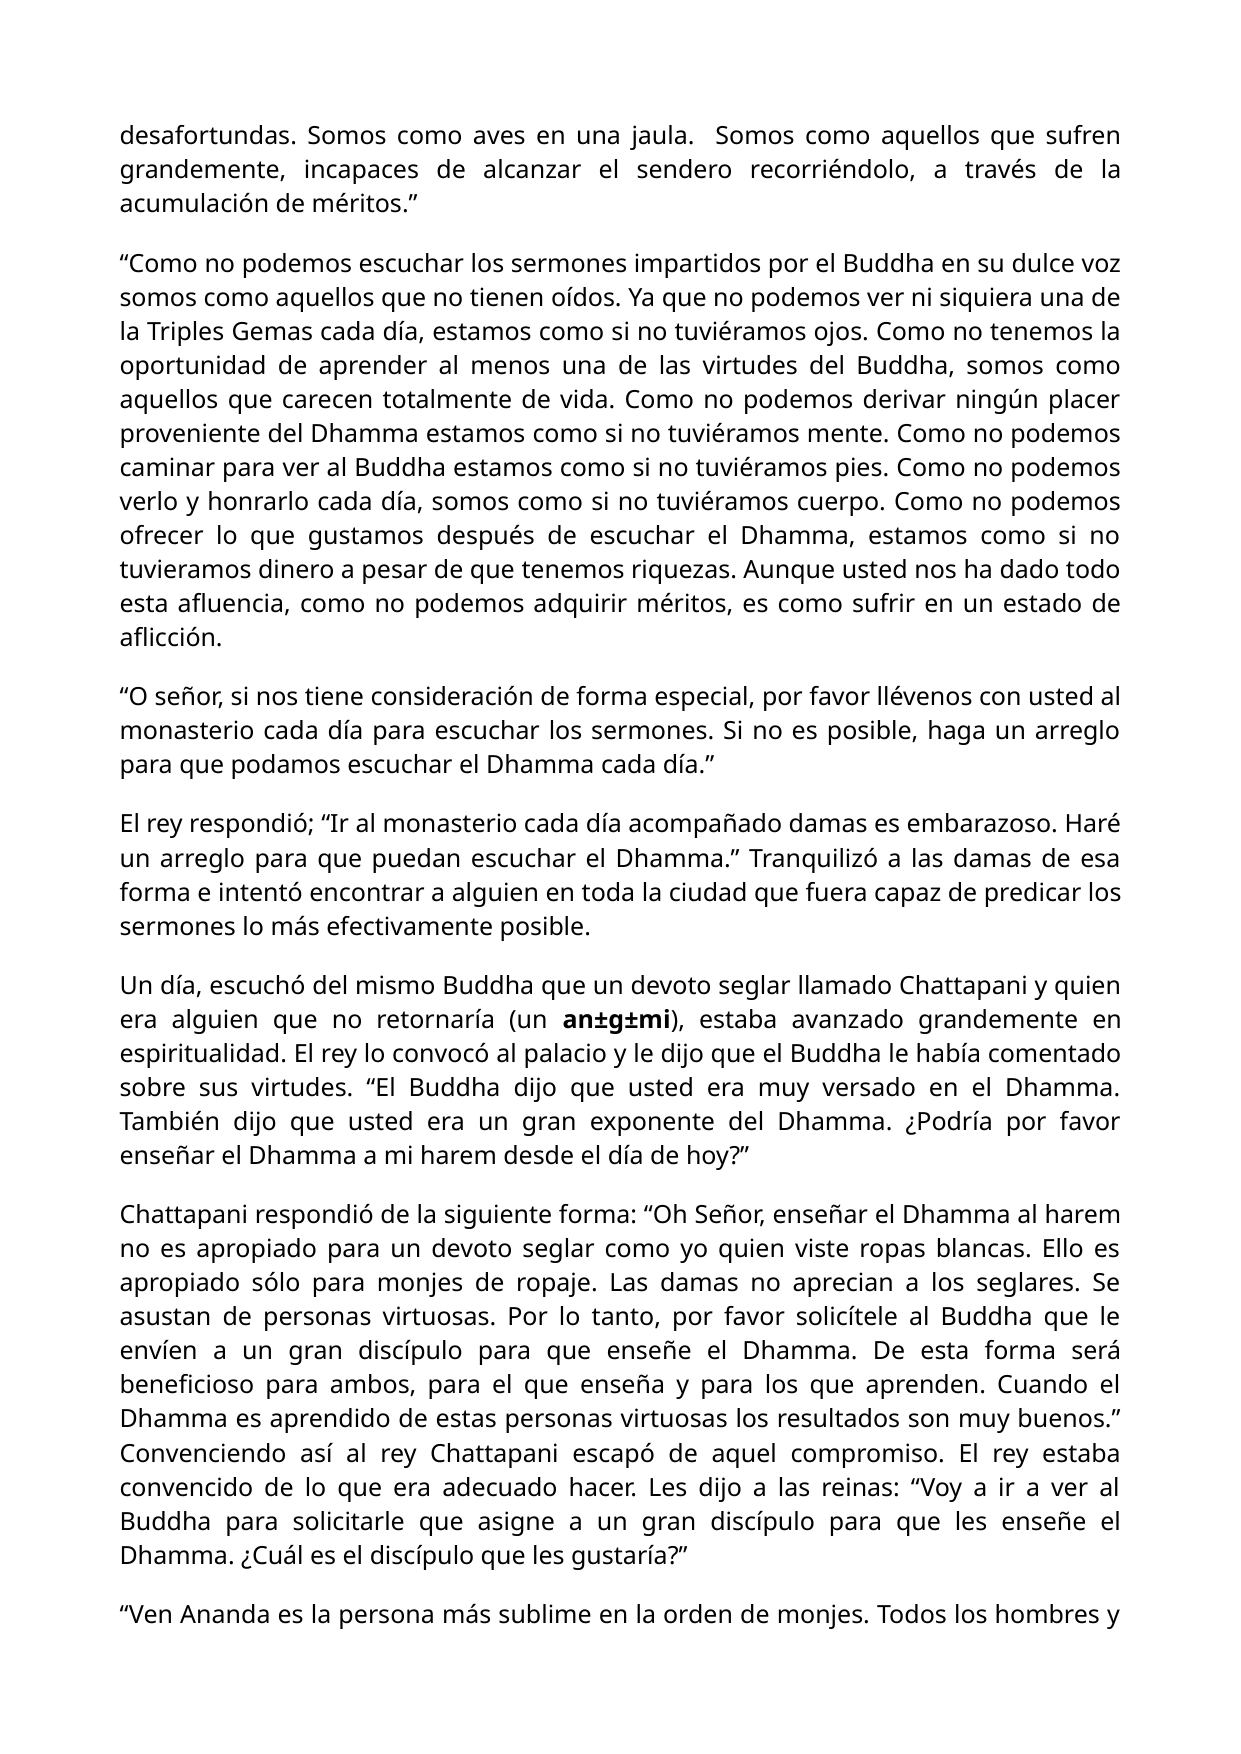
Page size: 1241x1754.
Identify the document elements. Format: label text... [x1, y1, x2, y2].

text “O señor, si nos tiene consideración de forma especial, por favor llévenos con usted al monasterio cada día para escuchar los sermones. Si no es posible, haga un arreglo para que podamos escuchar el Dhamma cada día.” [119, 679, 1122, 781]
text El rey respondió; “Ir al monasterio cada día acompañado damas es embarazoso. Haré un arreglo para que puedan escuchar el Dhamma.” Tranquilizó a las damas de esa forma e intentó encontrar a alguien en toda la ciudad que fuera capaz de predicar los sermones lo más efectivamente posible. [119, 806, 1122, 942]
text Chattapani respondió de la siguiente forma: “Oh Señor, enseñar el Dhamma al harem no es apropiado para un devoto seglar como yo quien viste ropas blancas. Ello es apropiado sólo para monjes de ropaje. Las damas no aprecian a los seglares. Se asustan de personas virtuosas. Por lo tanto, por favor solicítele al Buddha que le envíen a un gran discípulo para que enseñe el Dhamma. De esta forma será beneficioso para ambos, para el que enseña y para los que aprenden. Cuando el Dhamma es aprendido de estas personas virtuosas los resultados son muy buenos.” Convenciendo así al rey Chattapani escapó de aquel compromiso. El rey estaba convencido de lo que era adecuado hacer. Les dijo a las reinas: “Voy a ir a ver al Buddha para solicitarle que asigne a un gran discípulo para que les enseñe el Dhamma. ¿Cuál es el discípulo que les gustaría?” [119, 1197, 1122, 1571]
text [119, 118, 1122, 220]
text Un día, escuchó del mismo Buddha que un devoto seglar llamado Chattapani y quien era alguien que no retornaría (un an±g±mi), estaba avanzado grandemente en espiritualidad. El rey lo convocó al palacio y le dijo que el Buddha le había comentado sobre sus virtudes. “El Buddha dijo que usted era muy versado en el Dhamma. También dijo que usted era un gran exponente del Dhamma. ¿Podría por favor enseñar el Dhamma a mi harem desde el día de hoy?” [119, 967, 1122, 1172]
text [119, 1596, 1122, 1631]
text “Como no podemos escuchar los sermones impartidos por el Buddha en su dulce voz somos como aquellos que no tienen oídos. Ya que no podemos ver ni siquiera una de la Triples Gemas cada día, estamos como si no tuviéramos ojos. Como no tenemos la oportunidad de aprender al menos una de las virtudes del Buddha, somos como aquellos que carecen totalmente de vida. Como no podemos derivar ningún placer proveniente del Dhamma estamos como si no tuviéramos mente. Como no podemos caminar para ver al Buddha estamos como si no tuviéramos pies. Como no podemos verlo y honrarlo cada día, somos como si no tuviéramos cuerpo. Como no podemos ofrecer lo que gustamos después de escuchar el Dhamma, estamos como si no tuvieramos dinero a pesar de que tenemos riquezas. Aunque usted nos ha dado todo esta afluencia, como no podemos adquirir méritos, es como sufrir en un estado de aflicción. [119, 245, 1122, 654]
